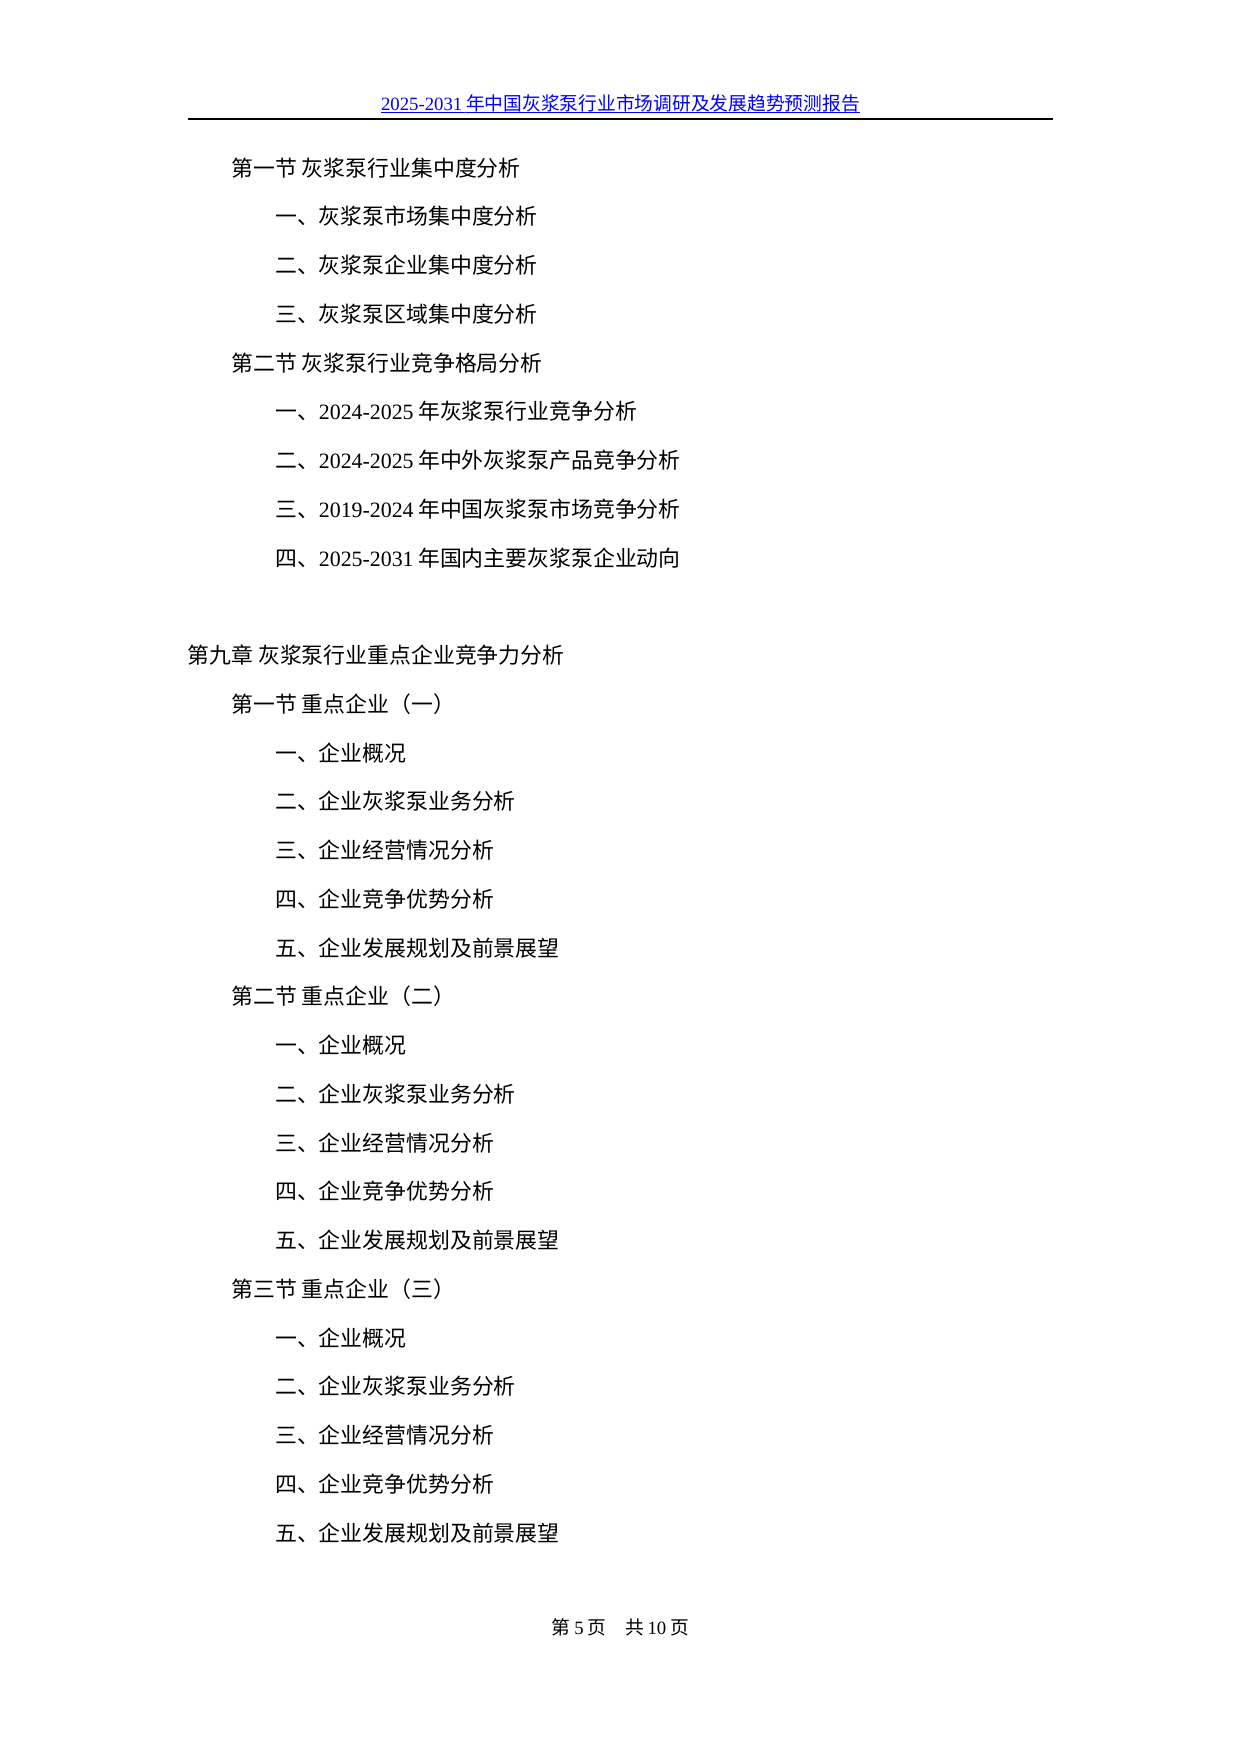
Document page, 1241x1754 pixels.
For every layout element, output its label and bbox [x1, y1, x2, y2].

text [187, 150, 1053, 1548]
